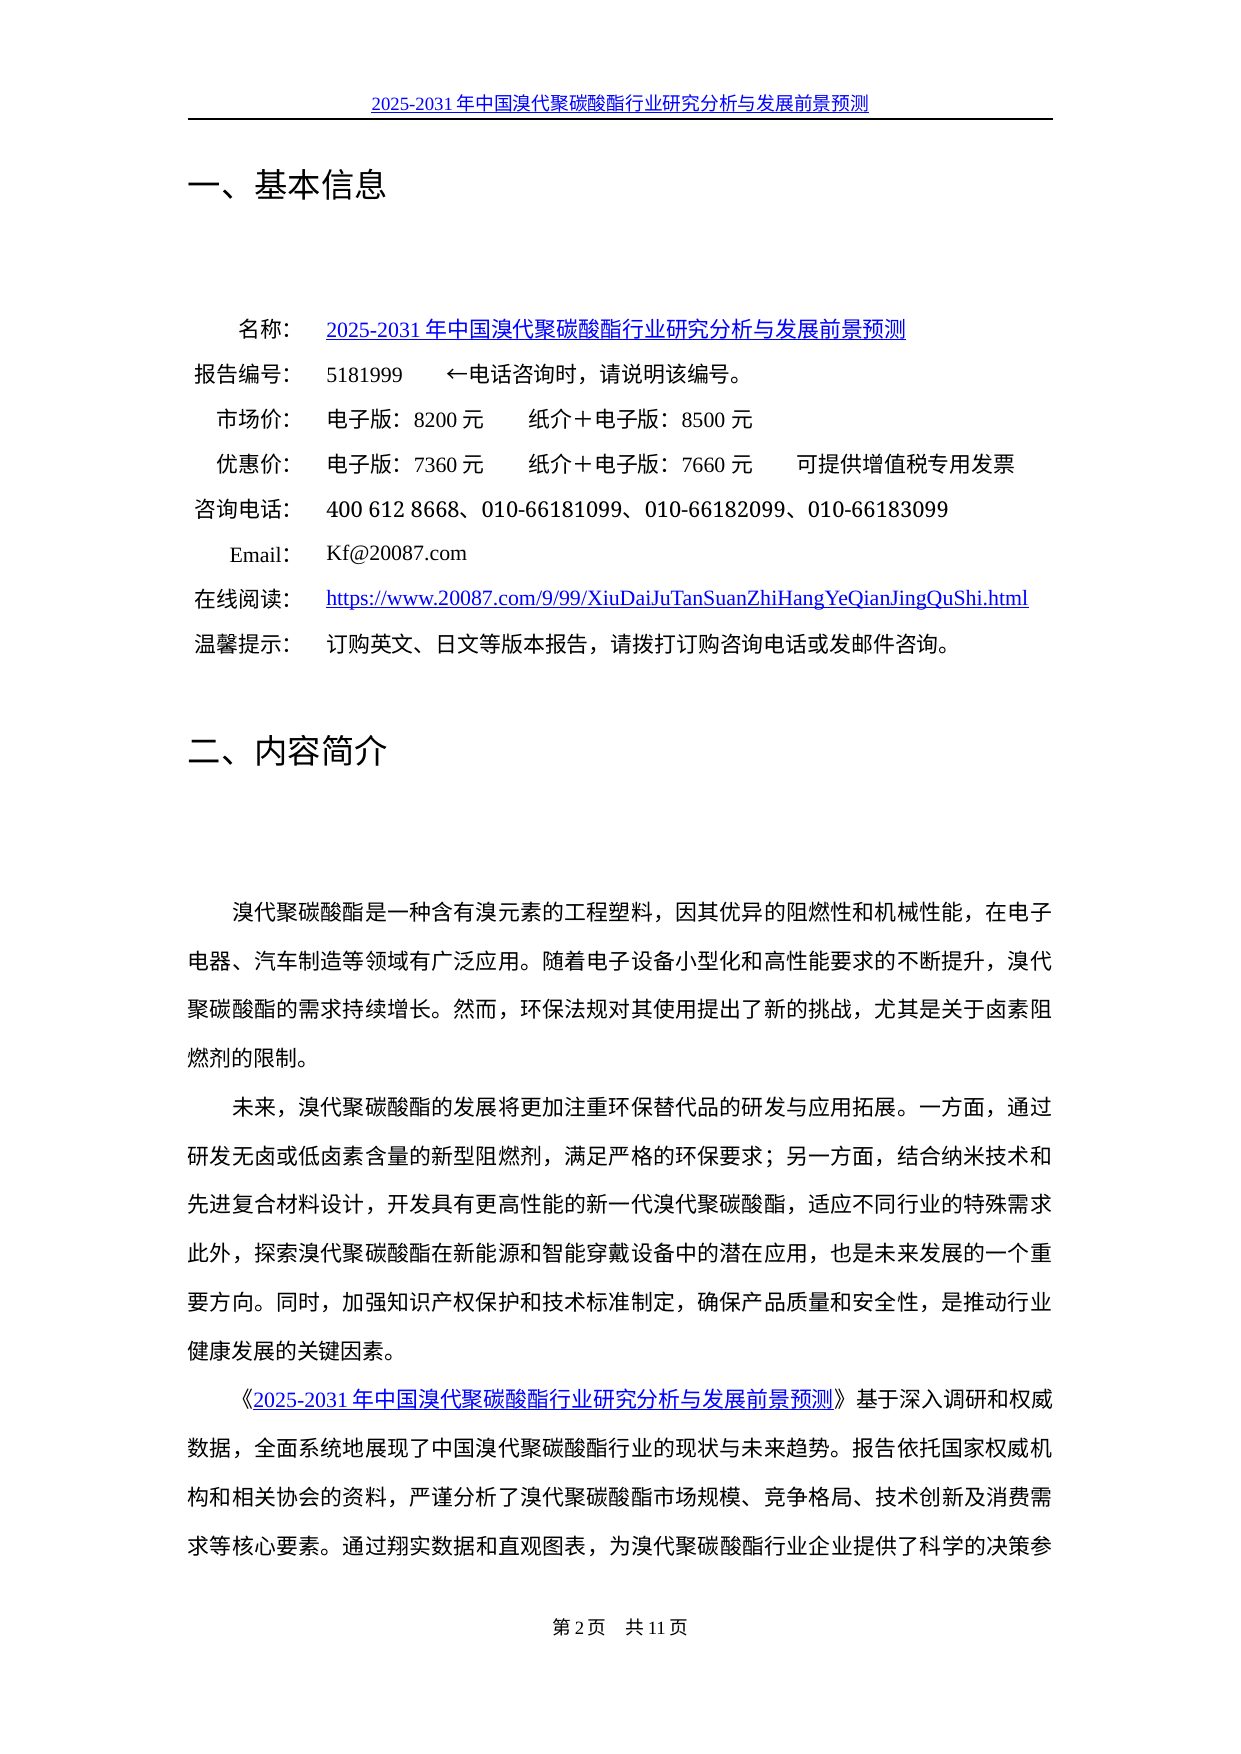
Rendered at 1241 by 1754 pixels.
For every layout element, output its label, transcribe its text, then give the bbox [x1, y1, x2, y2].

table_cell 400 612 8668、010-66181099、010-66182099、010-66183099 [315, 492, 1073, 537]
table_cell 报告编号： [167, 357, 315, 402]
table_cell 5181999 ←电话咨询时，请说明该编号。 [315, 357, 1073, 402]
table_cell 在线阅读： [167, 582, 315, 627]
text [187, 894, 1053, 1561]
table_cell Email： [167, 537, 315, 582]
table_cell 温馨提示： [167, 627, 315, 672]
table_cell 咨询电话： [167, 492, 315, 537]
table_header 名称： [167, 312, 315, 357]
table_cell 订购英文、日文等版本报告，请拨打订购咨询电话或发邮件咨询。 [315, 627, 1073, 672]
table_cell 优惠价： [167, 447, 315, 492]
title 二、内容简介 [187, 717, 1053, 782]
table_cell 市场价： [167, 402, 315, 447]
table_cell 电子版：8200 元 纸介＋电子版：8500 元 [315, 402, 1073, 447]
table_cell [315, 582, 1073, 627]
title 一、基本信息 [187, 150, 1053, 215]
table_cell Kf@20087.com [315, 537, 1073, 582]
table_cell 电子版：7360 元 纸介＋电子版：7660 元 可提供增值税专用发票 [315, 447, 1073, 492]
table_header 2025-2031年中国溴代聚碳酸酯行业研究分析与发展前景预测 [315, 312, 1073, 357]
